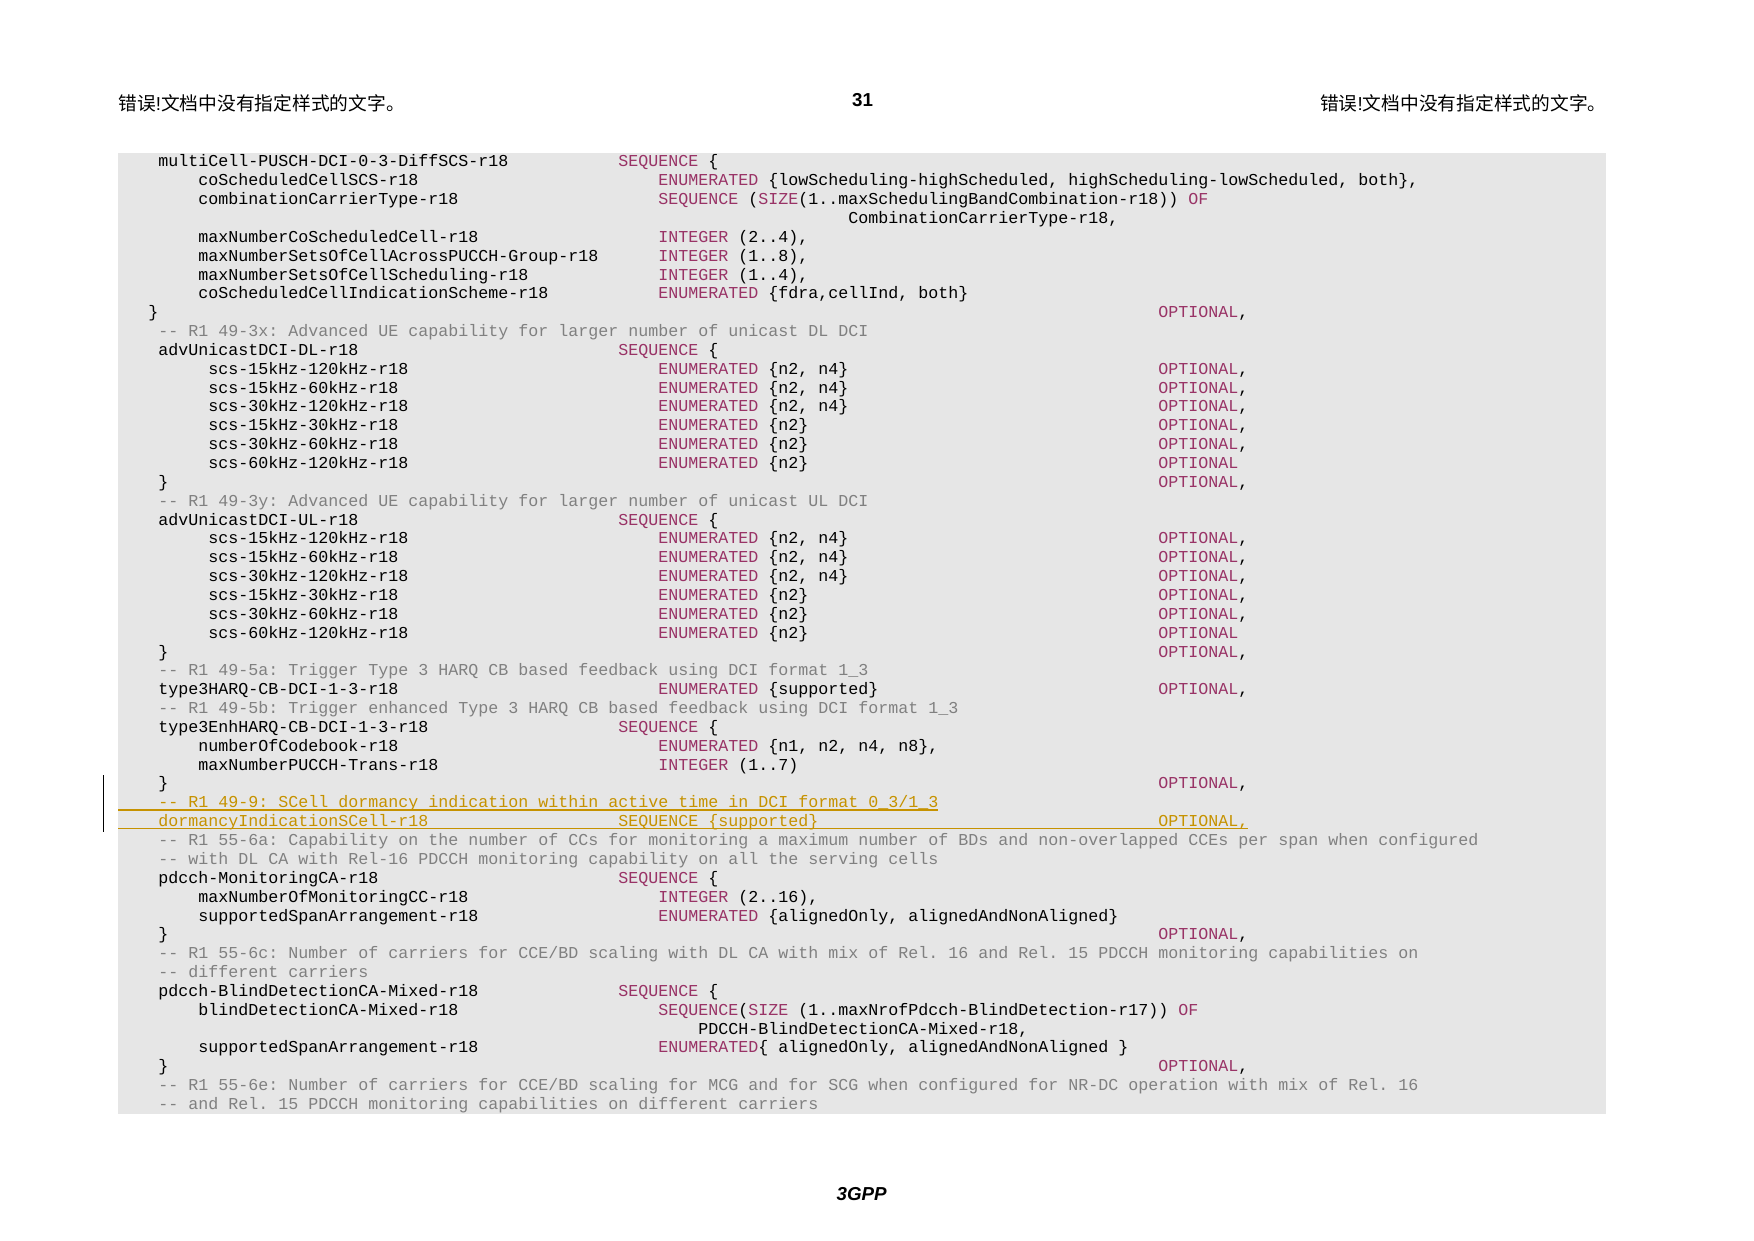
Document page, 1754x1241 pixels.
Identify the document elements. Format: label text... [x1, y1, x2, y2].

text scs-15kHz-120kHz-r18 ENUMERATED {n2, n4} OPTIONAL, [118, 530, 1606, 549]
text -- R1 55-6c: Number of carriers for CCE/BD scaling with DL CA with mix of Rel. 16 and Rel. 15 PDCCH monitoring capabilities on [118, 945, 1606, 964]
text coScheduledCellSCS-r18 ENUMERATED {lowScheduling-highScheduled, highScheduling-lowScheduled, both}, [118, 172, 1606, 191]
text -- and Rel. 15 PDCCH monitoring capabilities on different carriers [118, 1096, 1606, 1114]
text -- R1 49-5a: Trigger Type 3 HARQ CB based feedback using DCI format 1_3 [118, 662, 1606, 681]
text scs-60kHz-120kHz-r18 ENUMERATED {n2} OPTIONAL [118, 624, 1606, 643]
text scs-15kHz-30kHz-r18 ENUMERATED {n2} OPTIONAL, [118, 587, 1606, 605]
text multiCell-PUSCH-DCI-0-3-DiffSCS-r18 SEQUENCE { [118, 153, 1606, 172]
text } OPTIONAL, [118, 304, 1606, 323]
text maxNumberSetsOfCellScheduling-r18 INTEGER (1..4), [118, 266, 1606, 285]
text blindDetectionCA-Mixed-r18 SEQUENCE(SIZE (1..maxNrofPdcch-BlindDetection-r17)) OF [118, 1001, 1606, 1020]
text advUnicastDCI-DL-r18 SEQUENCE { [118, 341, 1606, 360]
text -- with DL CA with Rel-16 PDCCH monitoring capability on all the serving cells [118, 851, 1606, 869]
text -- different carriers [118, 964, 1606, 982]
text -- R1 55-6a: Capability on the number of CCs for monitoring a maximum number of BDs and non-overlapped CCEs per span when configured [118, 832, 1606, 851]
text pdcch-MonitoringCA-r18 SEQUENCE { [118, 869, 1606, 888]
text -- R1 49-5b: Trigger enhanced Type 3 HARQ CB based feedback using DCI format 1_3 [118, 700, 1606, 718]
text -- R1 49-3y: Advanced UE capability for larger number of unicast UL DCI [118, 492, 1606, 511]
text numberOfCodebook-r18 ENUMERATED {n1, n2, n4, n8}, [118, 737, 1606, 756]
text scs-15kHz-60kHz-r18 ENUMERATED {n2, n4} OPTIONAL, [118, 379, 1606, 398]
text maxNumberOfMonitoringCC-r18 INTEGER (2..16), [118, 888, 1606, 907]
text advUnicastDCI-UL-r18 SEQUENCE { [118, 511, 1606, 530]
text } OPTIONAL, [118, 775, 1606, 794]
text scs-15kHz-30kHz-r18 ENUMERATED {n2} OPTIONAL, [118, 417, 1606, 436]
text scs-60kHz-120kHz-r18 ENUMERATED {n2} OPTIONAL [118, 454, 1606, 473]
text scs-30kHz-60kHz-r18 ENUMERATED {n2} OPTIONAL, [118, 605, 1606, 624]
text -- R1 55-6e: Number of carriers for CCE/BD scaling for MCG and for SCG when configured for NR-DC operation with mix of Rel. 16 [118, 1077, 1606, 1096]
text maxNumberSetsOfCellAcrossPUCCH-Group-r18 INTEGER (1..8), [118, 247, 1606, 266]
text PDCCH-BlindDetectionCA-Mixed-r18, [118, 1020, 1606, 1039]
text type3EnhHARQ-CB-DCI-1-3-r18 SEQUENCE { [118, 718, 1606, 737]
text } OPTIONAL, [118, 926, 1606, 945]
text type3HARQ-CB-DCI-1-3-r18 ENUMERATED {supported} OPTIONAL, [118, 681, 1606, 700]
text maxNumberPUCCH-Trans-r18 INTEGER (1..7) [118, 756, 1606, 775]
text } OPTIONAL, [118, 1058, 1606, 1077]
text } OPTIONAL, [118, 643, 1606, 662]
text combinationCarrierType-r18 SEQUENCE (SIZE(1..maxSchedulingBandCombination-r18)) OF [118, 191, 1606, 209]
text scs-30kHz-60kHz-r18 ENUMERATED {n2} OPTIONAL, [118, 436, 1606, 454]
text pdcch-BlindDetectionCA-Mixed-r18 SEQUENCE { [118, 982, 1606, 1001]
text CombinationCarrierType-r18, [118, 209, 1606, 228]
text scs-15kHz-60kHz-r18 ENUMERATED {n2, n4} OPTIONAL, [118, 549, 1606, 568]
text coScheduledCellIndicationScheme-r18 ENUMERATED {fdra,cellInd, both} [118, 285, 1606, 304]
text -- R1 49-3x: Advanced UE capability for larger number of unicast DL DCI [118, 323, 1606, 341]
text } OPTIONAL, [118, 473, 1606, 492]
text supportedSpanArrangement-r18 ENUMERATED{ alignedOnly, alignedAndNonAligned } [118, 1039, 1606, 1058]
text maxNumberCoScheduledCell-r18 INTEGER (2..4), [118, 228, 1606, 247]
text scs-30kHz-120kHz-r18 ENUMERATED {n2, n4} OPTIONAL, [118, 398, 1606, 417]
text scs-30kHz-120kHz-r18 ENUMERATED {n2, n4} OPTIONAL, [118, 568, 1606, 587]
text supportedSpanArrangement-r18 ENUMERATED {alignedOnly, alignedAndNonAligned} [118, 907, 1606, 926]
text scs-15kHz-120kHz-r18 ENUMERATED {n2, n4} OPTIONAL, [118, 360, 1606, 379]
